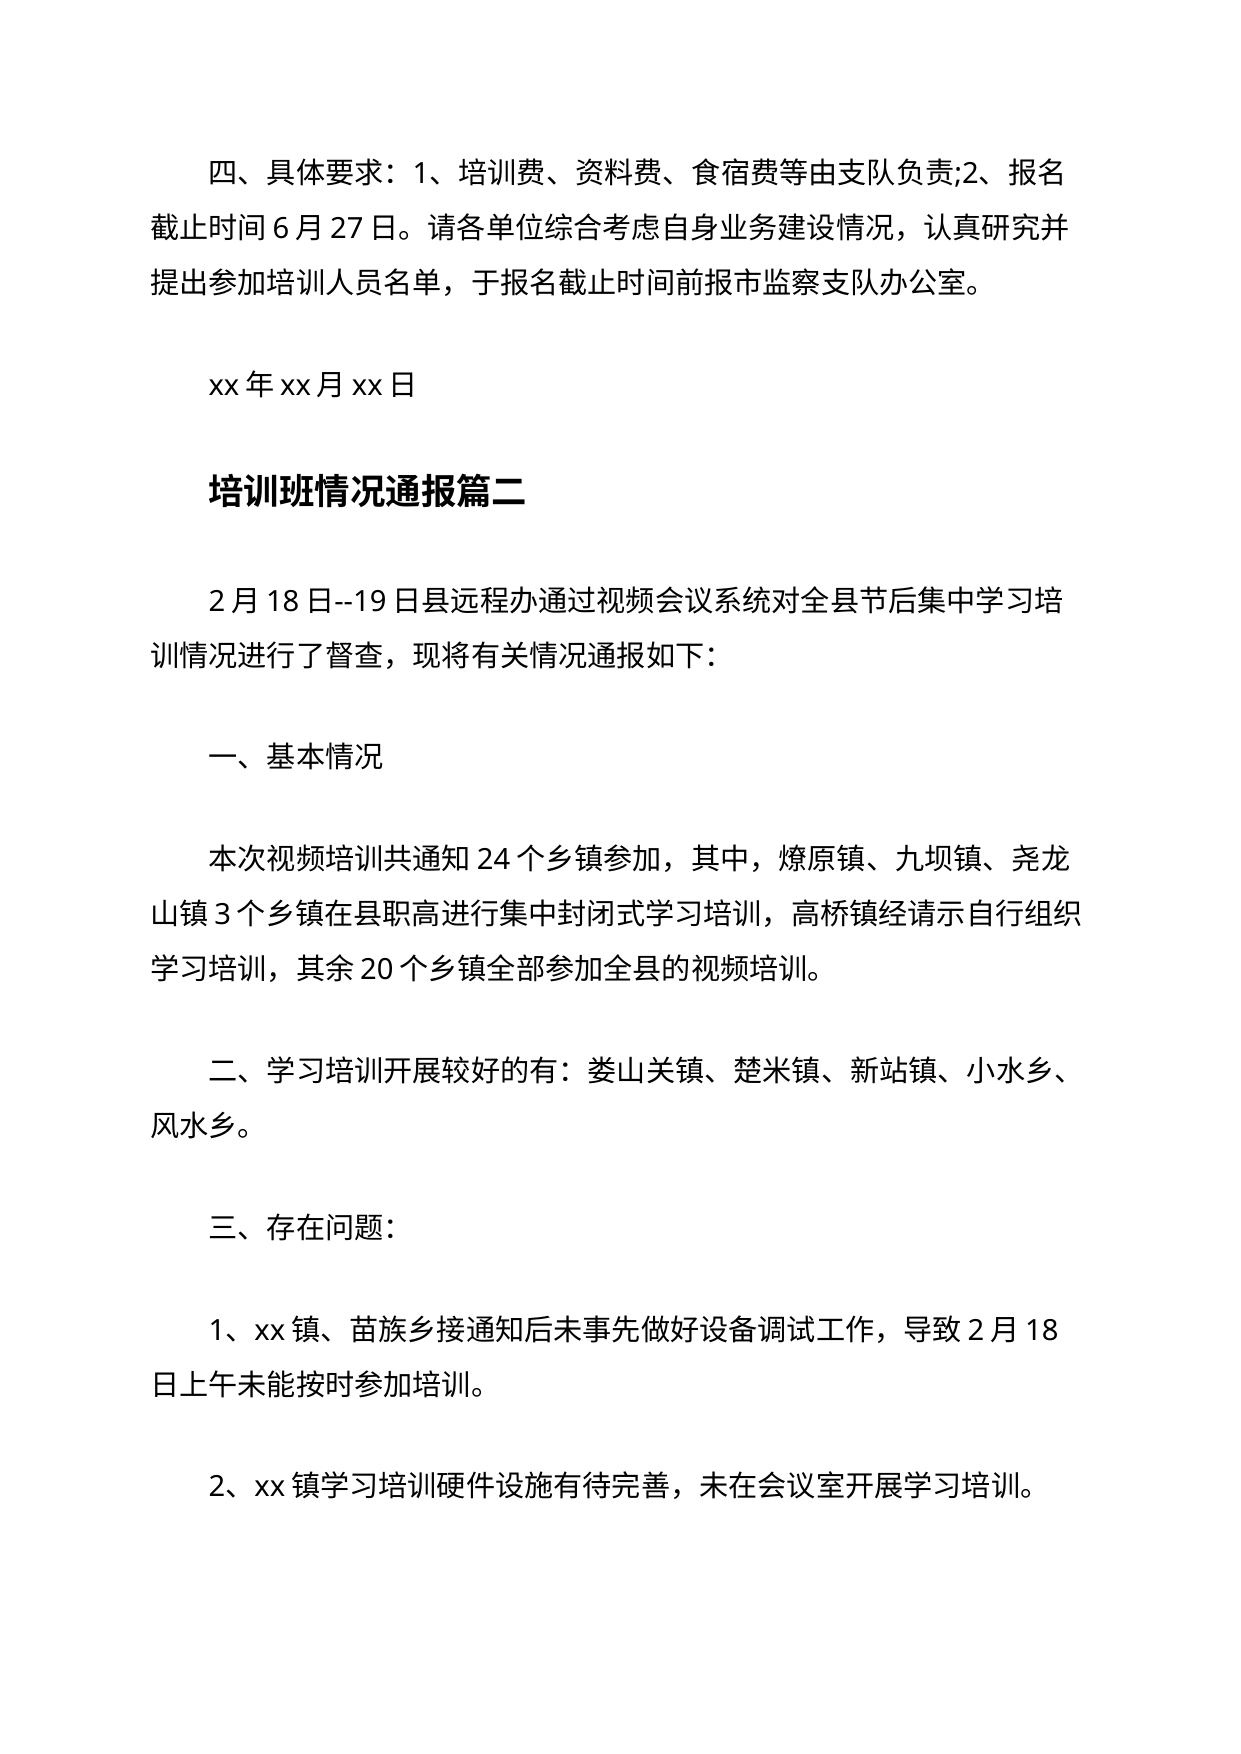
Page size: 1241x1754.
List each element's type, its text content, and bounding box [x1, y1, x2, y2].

text 2月18日--19日县远程办通过视频会议系统对全县节后集中学习培训情况进行了督查，现将有关情况通报如下： [150, 577, 1090, 674]
text 三、存在问题： [150, 1204, 1090, 1247]
text 二、学习培训开展较好的有：娄山关镇、楚米镇、新站镇、小水乡、风水乡。 [150, 1048, 1090, 1145]
text 本次视频培训共通知24个乡镇参加，其中，燎原镇、九坝镇、尧龙山镇3个乡镇在县职高进行集中封闭式学习培训，高桥镇经请示自行组织学习培训，其余20个乡镇全部参加全县的视频培训。 [150, 836, 1090, 988]
text 培训班情况通报篇二 [150, 464, 1090, 515]
text xx年xx月xx日 [150, 362, 1090, 404]
text 四、具体要求：1、培训费、资料费、食宿费等由支队负责;2、报名截止时间6月27日。请各单位综合考虑自身业务建设情况，认真研究并提出参加培训人员名单，于报名截止时间前报市监察支队办公室。 [150, 150, 1090, 302]
text 一、基本情况 [150, 734, 1090, 776]
text 1、xx镇、苗族乡接通知后未事先做好设备调试工作，导致2月18日上午未能按时参加培训。 [150, 1306, 1090, 1403]
text 2、xx镇学习培训硬件设施有待完善，未在会议室开展学习培训。 [150, 1463, 1090, 1505]
